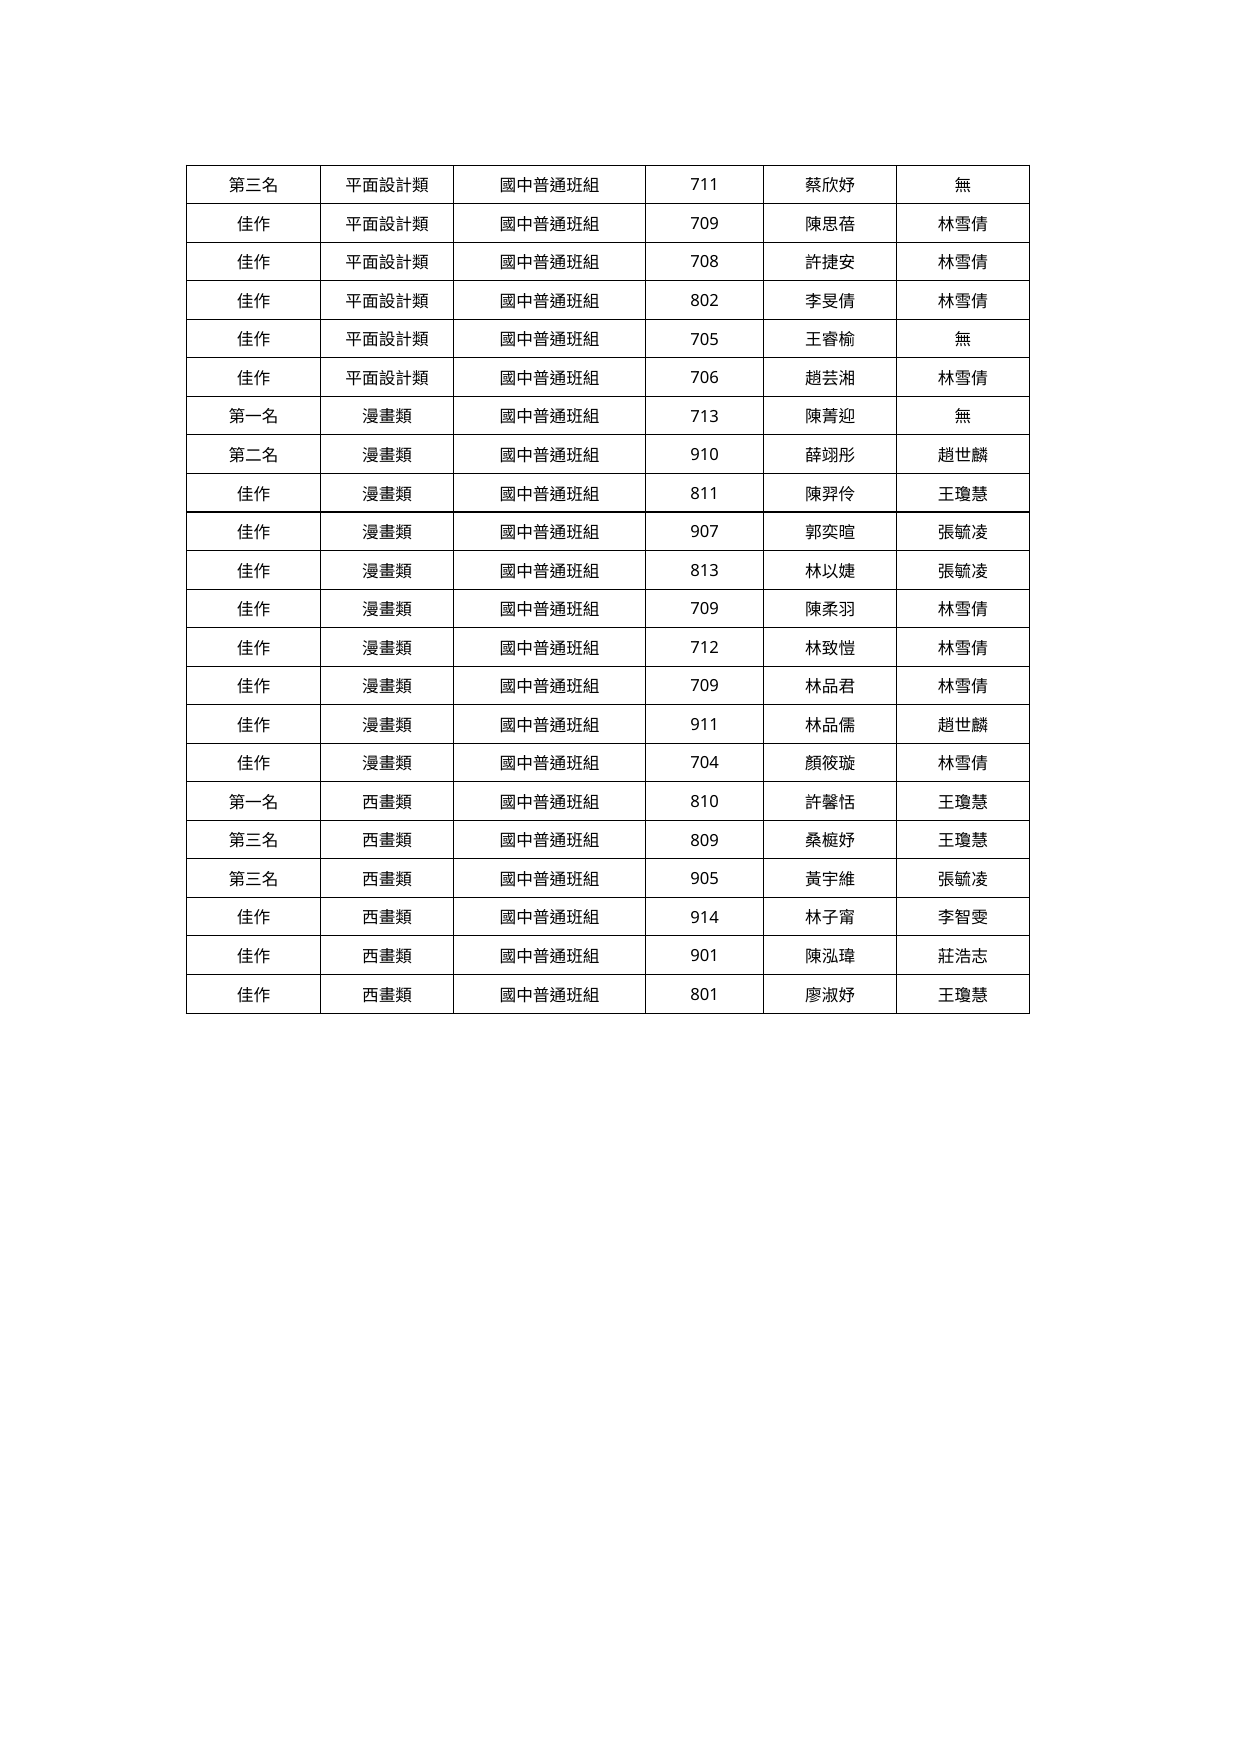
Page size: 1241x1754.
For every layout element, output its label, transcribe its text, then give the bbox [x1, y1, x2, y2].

table_cell 西畫類 [321, 898, 453, 935]
table_cell 林雪倩 [897, 667, 1029, 704]
table_cell 林雪倩 [897, 628, 1029, 666]
table_cell 國中普通班組 [454, 936, 645, 974]
table_cell 佳作 [187, 320, 320, 357]
table_cell 王瓊慧 [897, 975, 1029, 1012]
table_cell 第一名 [187, 397, 320, 434]
table_cell 佳作 [187, 281, 320, 319]
table_cell 第二名 [187, 435, 320, 473]
table_cell 西畫類 [321, 859, 453, 897]
table_cell 平面設計類 [321, 281, 453, 319]
table_cell 國中普通班組 [454, 782, 645, 820]
table_cell 平面設計類 [321, 204, 453, 242]
table_cell 林品君 [764, 667, 896, 704]
table_cell 許馨恬 [764, 782, 896, 820]
table_cell 王瓊慧 [897, 782, 1029, 820]
table_cell 國中普通班組 [454, 474, 645, 511]
table_cell 陳泓瑋 [764, 936, 896, 974]
table_cell 國中普通班組 [454, 397, 645, 434]
table_cell 林品儒 [764, 705, 896, 743]
table_cell 廖淑妤 [764, 975, 896, 1012]
table_cell 713 [646, 397, 763, 434]
table_cell 趙芸湘 [764, 358, 896, 396]
table_cell 第一名 [187, 782, 320, 820]
table_cell 張毓凌 [897, 859, 1029, 897]
table_cell 李旻倩 [764, 281, 896, 319]
table_cell 佳作 [187, 628, 320, 666]
table_cell 許捷安 [764, 243, 896, 280]
table_cell 顏筱璇 [764, 744, 896, 781]
table_cell 國中普通班組 [454, 513, 645, 550]
table_cell 712 [646, 628, 763, 666]
table_cell 王睿榆 [764, 320, 896, 357]
table_cell 905 [646, 859, 763, 897]
table_cell 漫畫類 [321, 628, 453, 666]
table_cell 國中普通班組 [454, 744, 645, 781]
table_cell 佳作 [187, 513, 320, 550]
table_cell 陳思蓓 [764, 204, 896, 242]
table_cell 林雪倩 [897, 590, 1029, 627]
table_cell 國中普通班組 [454, 204, 645, 242]
table_cell 佳作 [187, 551, 320, 588]
table_cell 國中普通班組 [454, 281, 645, 319]
table_cell 林雪倩 [897, 204, 1029, 242]
table_cell 漫畫類 [321, 513, 453, 550]
table_cell 漫畫類 [321, 551, 453, 588]
table_cell 林雪倩 [897, 243, 1029, 280]
table_cell 第三名 [187, 821, 320, 858]
table_cell 漫畫類 [321, 667, 453, 704]
table_cell 林致愷 [764, 628, 896, 666]
table_cell 國中普通班組 [454, 667, 645, 704]
table_cell 704 [646, 744, 763, 781]
table_cell 李智雯 [897, 898, 1029, 935]
table_cell 西畫類 [321, 936, 453, 974]
table_cell 林雪倩 [897, 744, 1029, 781]
table_cell 西畫類 [321, 821, 453, 858]
table_cell 901 [646, 936, 763, 974]
table_cell 王瓊慧 [897, 821, 1029, 858]
table_cell 國中普通班組 [454, 821, 645, 858]
table_cell 第三名 [187, 166, 320, 203]
table_cell 漫畫類 [321, 397, 453, 434]
table_cell 809 [646, 821, 763, 858]
table_cell 佳作 [187, 204, 320, 242]
table_cell 陳羿伶 [764, 474, 896, 511]
table_cell 國中普通班組 [454, 243, 645, 280]
table_cell 無 [897, 320, 1029, 357]
table_cell 平面設計類 [321, 166, 453, 203]
table_cell 漫畫類 [321, 705, 453, 743]
table_cell 平面設計類 [321, 358, 453, 396]
table_cell 國中普通班組 [454, 320, 645, 357]
table_cell 漫畫類 [321, 435, 453, 473]
table_cell 802 [646, 281, 763, 319]
table_cell 706 [646, 358, 763, 396]
table_cell 黃宇維 [764, 859, 896, 897]
table_cell 佳作 [187, 975, 320, 1012]
table_cell 佳作 [187, 705, 320, 743]
table_cell 國中普通班組 [454, 590, 645, 627]
table_cell 810 [646, 782, 763, 820]
table_cell 林雪倩 [897, 281, 1029, 319]
table_cell 907 [646, 513, 763, 550]
table_cell 910 [646, 435, 763, 473]
table_cell 813 [646, 551, 763, 588]
table_cell 705 [646, 320, 763, 357]
table_cell 國中普通班組 [454, 859, 645, 897]
table_cell 914 [646, 898, 763, 935]
table_cell 平面設計類 [321, 320, 453, 357]
table_cell 佳作 [187, 898, 320, 935]
table_cell 平面設計類 [321, 243, 453, 280]
table_cell 趙世麟 [897, 435, 1029, 473]
table_cell 國中普通班組 [454, 551, 645, 588]
table_cell 漫畫類 [321, 590, 453, 627]
table_cell 西畫類 [321, 975, 453, 1012]
table_cell 趙世麟 [897, 705, 1029, 743]
table_cell 709 [646, 204, 763, 242]
table_cell 711 [646, 166, 763, 203]
table_cell 國中普通班組 [454, 705, 645, 743]
table_cell 708 [646, 243, 763, 280]
table_cell 佳作 [187, 936, 320, 974]
table_cell 佳作 [187, 744, 320, 781]
table_cell 林以婕 [764, 551, 896, 588]
table_cell 佳作 [187, 358, 320, 396]
table_cell 漫畫類 [321, 744, 453, 781]
table_cell 佳作 [187, 243, 320, 280]
table_cell 801 [646, 975, 763, 1012]
table_cell 佳作 [187, 474, 320, 511]
table_cell 桑榳妤 [764, 821, 896, 858]
table_cell 佳作 [187, 667, 320, 704]
table_cell 郭奕暄 [764, 513, 896, 550]
table_cell 漫畫類 [321, 474, 453, 511]
table_cell 第三名 [187, 859, 320, 897]
table_cell 國中普通班組 [454, 898, 645, 935]
table_cell 陳菁迎 [764, 397, 896, 434]
table_cell 709 [646, 590, 763, 627]
table_cell 薛翊彤 [764, 435, 896, 473]
table_cell 811 [646, 474, 763, 511]
table_cell 無 [897, 397, 1029, 434]
table_cell 莊浩志 [897, 936, 1029, 974]
table_cell 王瓊慧 [897, 474, 1029, 511]
table_cell 709 [646, 667, 763, 704]
table_cell 張毓凌 [897, 513, 1029, 550]
table_cell 無 [897, 166, 1029, 203]
table_cell 西畫類 [321, 782, 453, 820]
table_cell 蔡欣妤 [764, 166, 896, 203]
table_cell 佳作 [187, 590, 320, 627]
table_cell 林雪倩 [897, 358, 1029, 396]
table_cell 國中普通班組 [454, 435, 645, 473]
table_cell 陳柔羽 [764, 590, 896, 627]
table_cell 國中普通班組 [454, 166, 645, 203]
table_cell 林子甯 [764, 898, 896, 935]
table_cell 張毓凌 [897, 551, 1029, 588]
table_cell 國中普通班組 [454, 628, 645, 666]
table_cell 國中普通班組 [454, 975, 645, 1012]
table_cell 國中普通班組 [454, 358, 645, 396]
table_cell 911 [646, 705, 763, 743]
